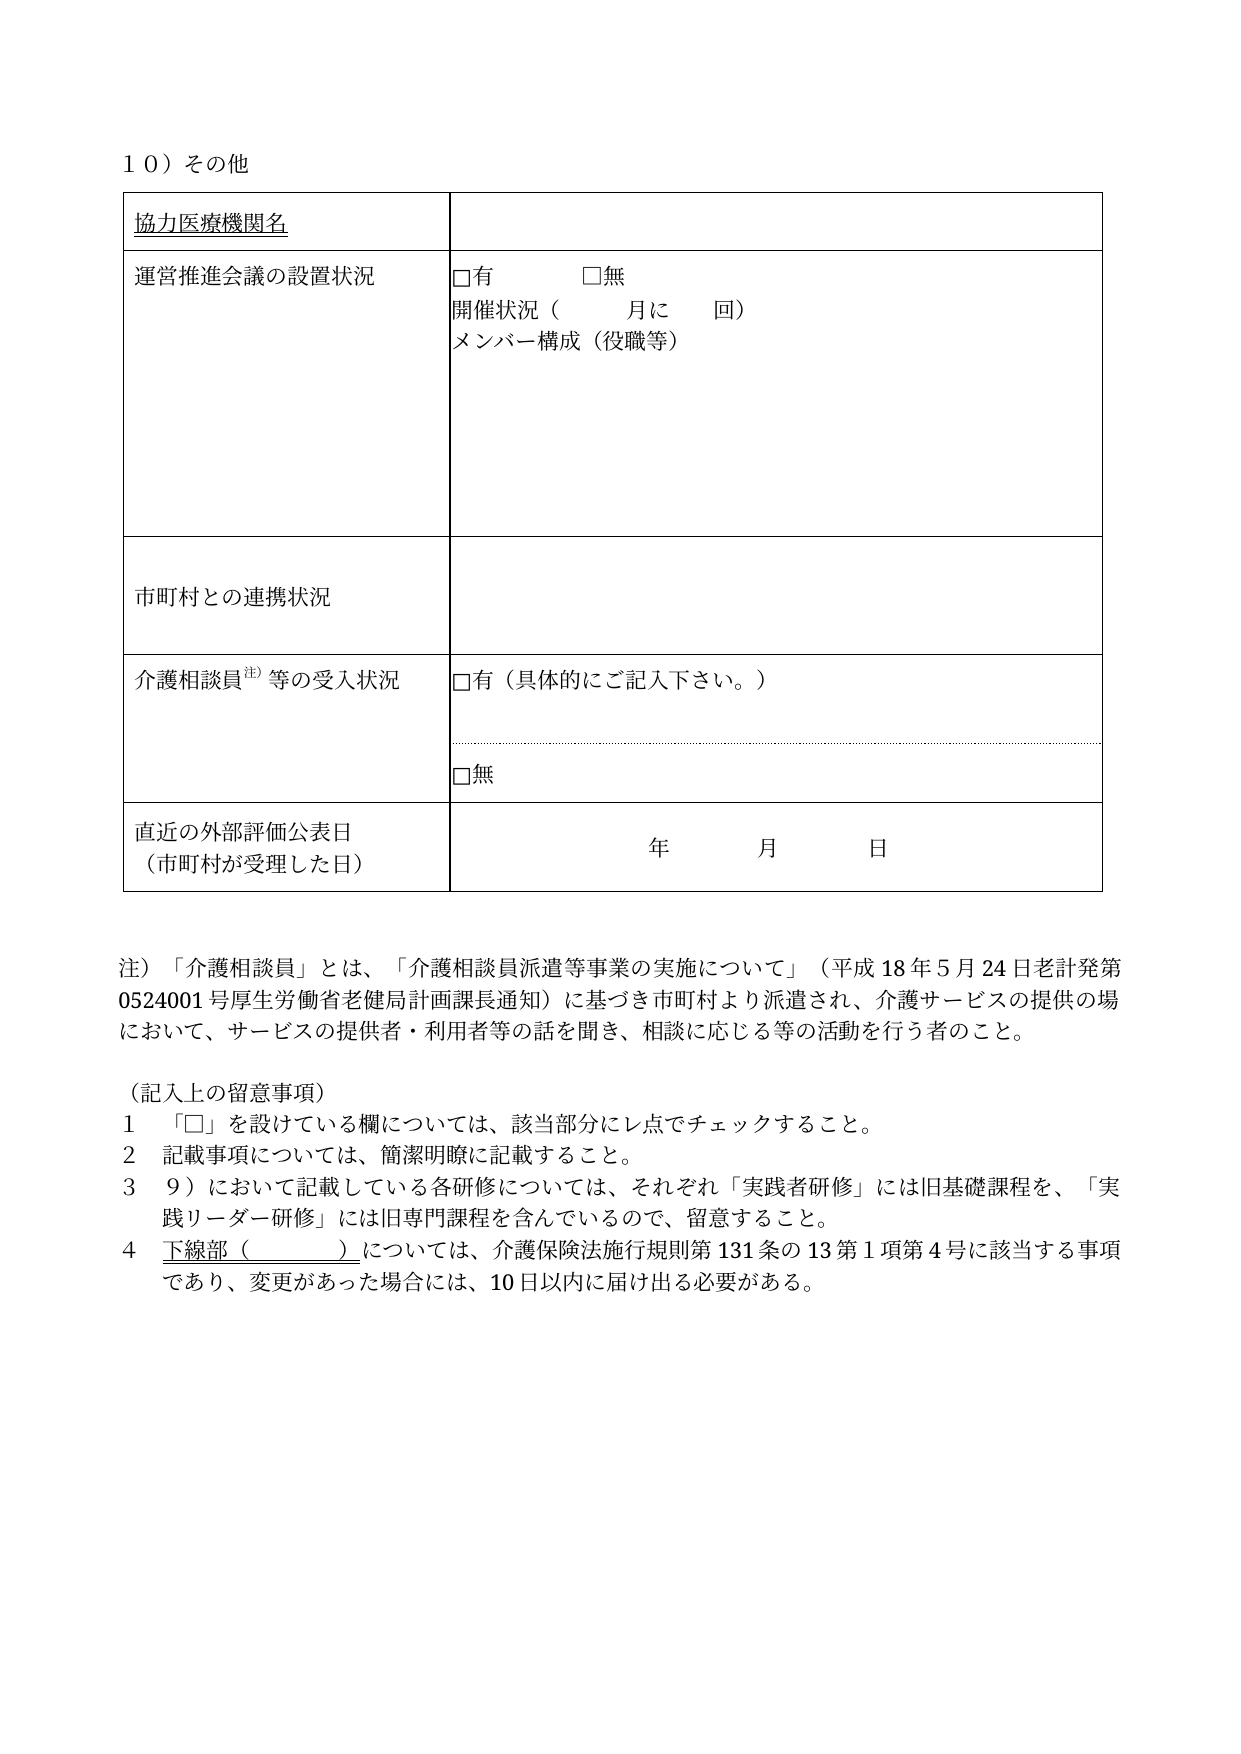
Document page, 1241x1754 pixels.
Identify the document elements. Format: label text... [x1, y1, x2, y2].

text １０）その他 [118, 148, 1122, 179]
table_header 協力医療機関名 [124, 193, 449, 250]
text ３ ９）において記載している各研修については、それぞれ「実践者研修」には旧基礎課程を、「実践リーダー研修」には旧専門課程を含んでいるので、留意すること。 [118, 1170, 1122, 1233]
table_cell 運営推進会議の設置状況 [124, 251, 449, 536]
table_cell □有（具体的にご記入下さい。） [451, 655, 1102, 743]
table_cell 市町村との連携状況 [124, 537, 449, 654]
text ２ 記載事項については、簡潔明瞭に記載すること。 [118, 1139, 1122, 1170]
table_cell [451, 537, 1102, 654]
text （記入上の留意事項） [118, 1076, 1122, 1107]
table_header [451, 193, 1102, 250]
text 注）「介護相談員」とは、「介護相談員派遣等事業の実施について」（平成18年５月24日老計発第0524001号厚生労働省老健局計画課長通知）に基づき市町村より派遣され、介護サービスの提供の場において、サービスの提供者・利用者等の話を聞き、相談に応じる等の活動を行う者のこと。 [118, 951, 1122, 1046]
table_cell □有 □無 開催状況（ 月に 回） メンバー構成（役職等） [451, 251, 1102, 536]
table_cell 直近の外部評価公表日 （市町村が受理した日） [124, 803, 449, 891]
text ４ 下線部（ ）については、介護保険法施行規則第131条の13第１項第4号に該当する事項であり、変更があった場合には、10日以内に届け出る必要がある。 [118, 1233, 1122, 1296]
table_cell □無 [451, 743, 1102, 802]
text １ 「□」を設けている欄については、該当部分にレ点でチェックすること。 [118, 1107, 1122, 1139]
table_cell 年 月 日 [451, 803, 1102, 891]
table_cell 介護相談員注）等の受入状況 [124, 655, 449, 802]
